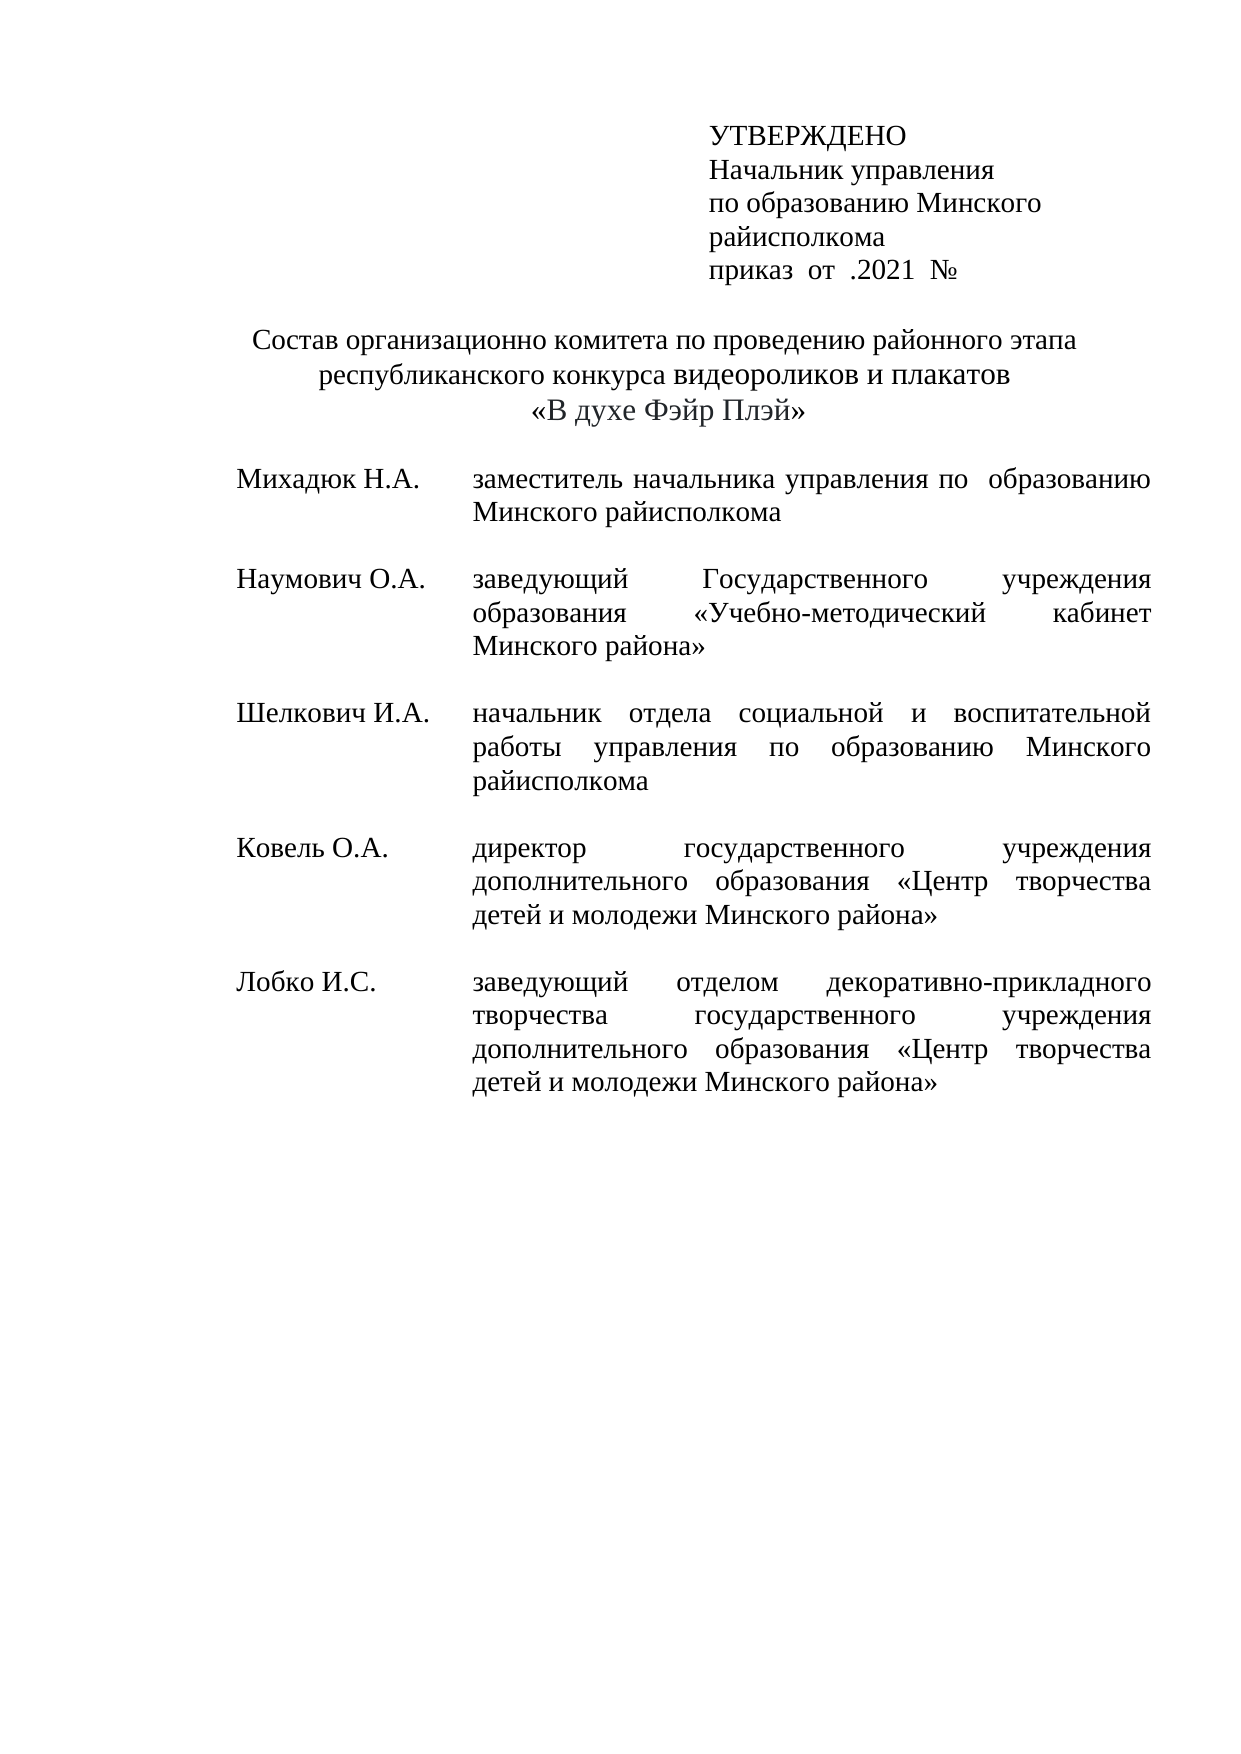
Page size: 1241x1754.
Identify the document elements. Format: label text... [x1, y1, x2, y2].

text Начальник управления [709, 152, 1152, 185]
text Шелкович И.А. начальник отдела социальной и воспитательной работы управления по образованию Минского райисполкома [236, 696, 1152, 796]
text Михадюк Н.А. заместитель начальника управления по образованию Минского райисполкома [236, 461, 1152, 528]
text Состав организационно комитета по проведению районного этапа республиканского конкурса видеороликов и плакатов [177, 322, 1152, 391]
text «В духе Фэйр Плэй» [177, 391, 546, 427]
text приказ от .2021 № [709, 252, 1152, 286]
text Наумович О.А. заведующий Государственного учреждения образования «Учебно-методический кабинет Минского района» [236, 561, 1152, 662]
text Лобко И.С. заведующий отделом декоративно-прикладного творчества государственного учреждения дополнительного образования «Центр творчества детей и молодежи Минского района» [236, 964, 1152, 1098]
text Ковель О.А. директор государственного учреждения дополнительного образования «Центр творчества детей и молодежи Минского района» [236, 830, 1152, 930]
text по образованию Минского райисполкома [709, 185, 1152, 252]
text УТВЕРЖДЕНО [709, 118, 1152, 152]
text «В духе Фэйр Плэй» [790, 391, 1152, 427]
